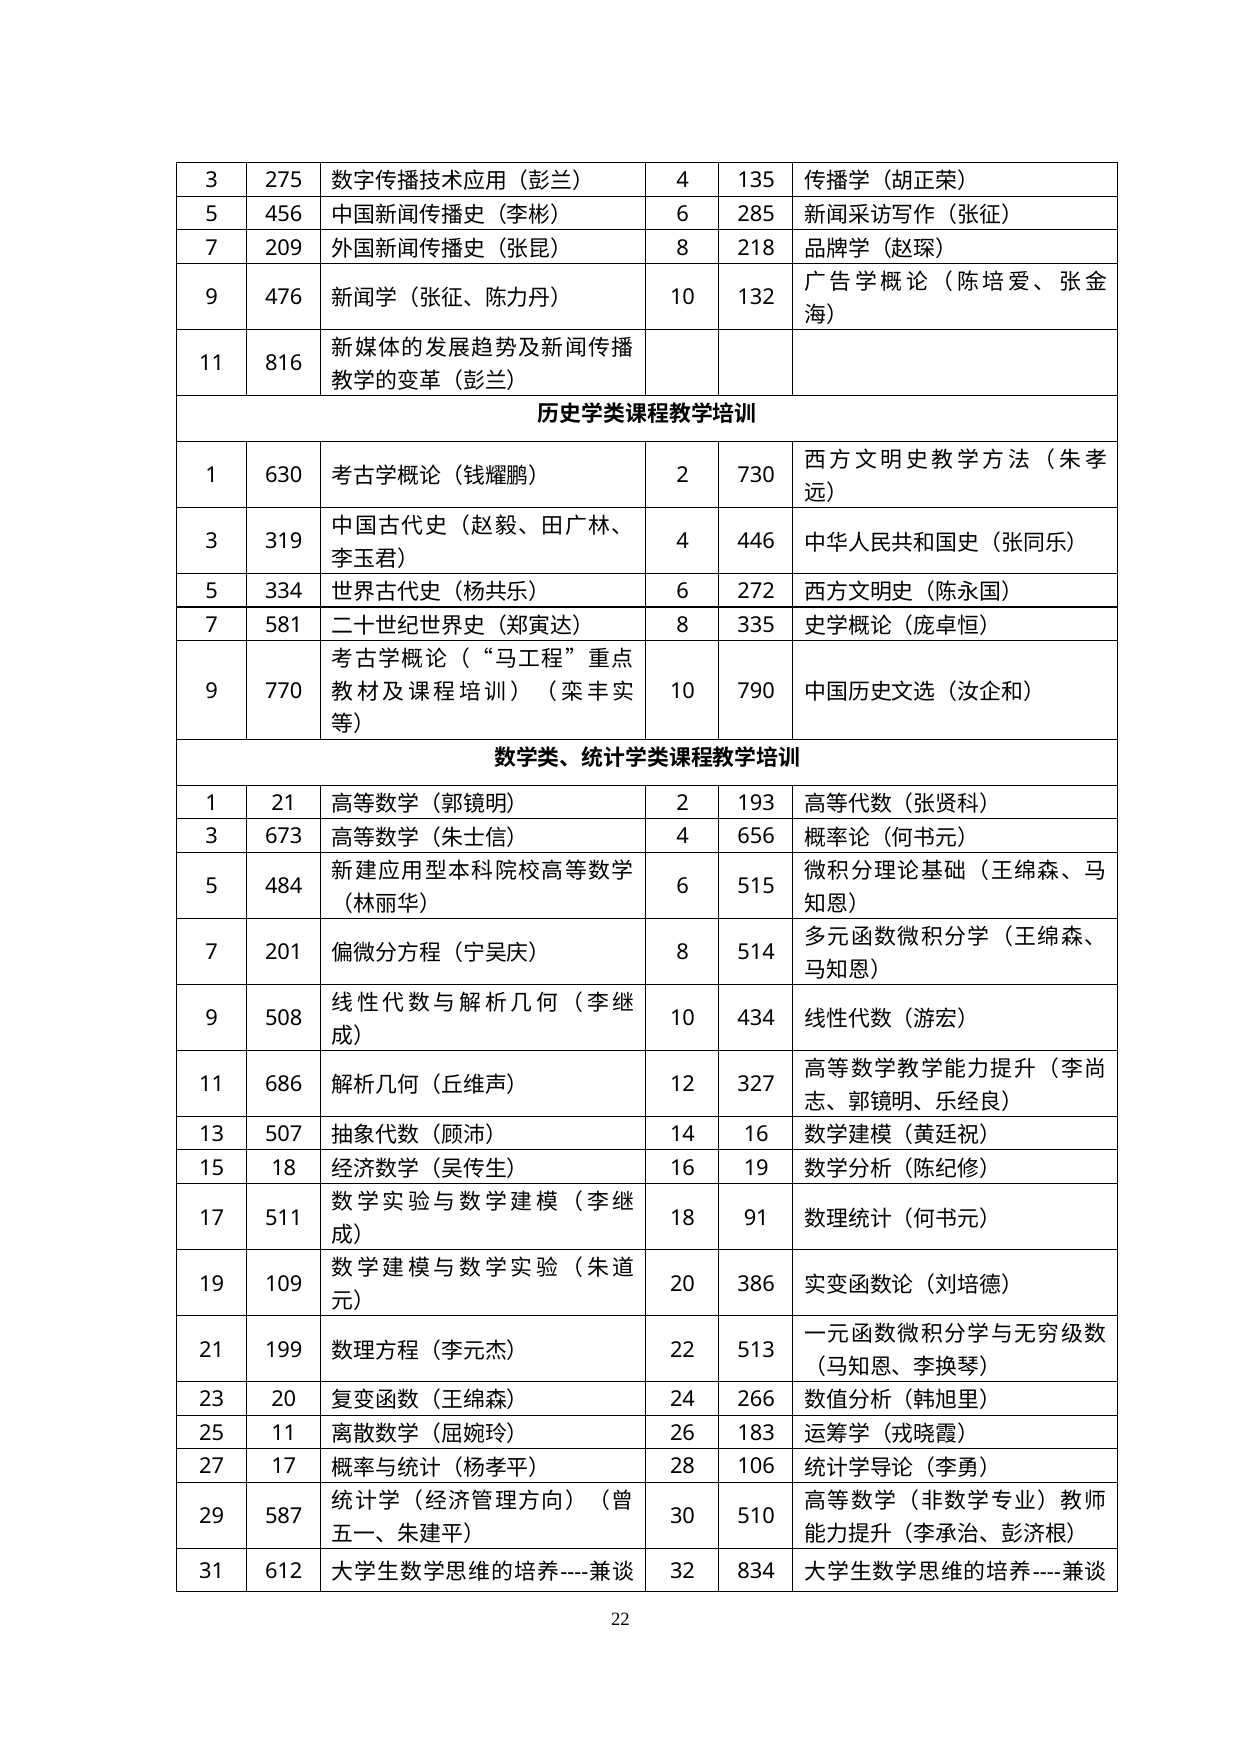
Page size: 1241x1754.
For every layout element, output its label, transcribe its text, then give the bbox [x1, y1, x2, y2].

table_cell 史学概论（庞卓恒） [793, 608, 1117, 640]
table_cell 199 [247, 1316, 320, 1381]
table_cell 概率与统计（杨孝平） [321, 1449, 645, 1482]
table_cell 偏微分方程（宁吴庆） [321, 919, 645, 984]
table_cell 世界古代史（杨共乐） [321, 574, 645, 606]
table_cell 16 [646, 1150, 718, 1183]
table_cell 11 [177, 1051, 246, 1116]
table_cell 解析几何（丘维声） [321, 1051, 645, 1116]
table_cell 319 [247, 508, 320, 573]
table_cell 运筹学（戎晓霞） [793, 1416, 1117, 1448]
table_cell 6 [646, 853, 718, 918]
table_cell 10 [646, 985, 718, 1050]
table_cell 510 [719, 1483, 792, 1548]
table_cell 816 [247, 330, 320, 395]
table_cell 数学建模与数学实验（朱道元） [321, 1250, 645, 1315]
table_cell 高等数学（郭镜明） [321, 786, 645, 818]
table_cell 高等数学（朱士信） [321, 819, 645, 852]
table_cell 数学实验与数学建模（李继成） [321, 1184, 645, 1249]
table_cell 790 [719, 641, 792, 738]
table_cell 508 [247, 985, 320, 1050]
table_cell [719, 330, 792, 395]
table_cell 27 [177, 1449, 246, 1482]
table_cell 微积分理论基础（王绵森、马知恩） [793, 853, 1117, 918]
table_cell 抽象代数（顾沛） [321, 1117, 645, 1149]
table_cell 2 [646, 786, 718, 818]
table_cell 5 [177, 853, 246, 918]
table_cell 统计学（经济管理方向）（曾五一、朱建平） [321, 1483, 645, 1548]
table_cell 8 [646, 608, 718, 640]
table_cell 1 [177, 442, 246, 507]
table_cell 135 [719, 163, 792, 196]
table_cell 456 [247, 197, 320, 229]
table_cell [793, 1549, 1117, 1591]
table_cell 193 [719, 786, 792, 818]
table_cell 434 [719, 985, 792, 1050]
table_cell 26 [646, 1416, 718, 1448]
table_cell 106 [719, 1449, 792, 1482]
table_cell 统计学导论（李勇） [793, 1449, 1117, 1482]
table_cell 22 [646, 1316, 718, 1381]
table_cell 513 [719, 1316, 792, 1381]
table_cell 507 [247, 1117, 320, 1149]
table_cell 3 [177, 163, 246, 196]
table_cell 476 [247, 264, 320, 329]
table_cell 23 [177, 1382, 246, 1414]
table_cell 109 [247, 1250, 320, 1315]
table_cell 中华人民共和国史（张同乐） [793, 508, 1117, 573]
table_cell 272 [719, 574, 792, 606]
table_cell 数值分析（韩旭里） [793, 1382, 1117, 1414]
table_cell 高等代数（张贤科） [793, 786, 1117, 818]
table_cell 630 [247, 442, 320, 507]
table_cell 19 [177, 1250, 246, 1315]
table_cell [321, 1549, 645, 1591]
table_cell 7 [177, 608, 246, 640]
table_cell 数理统计（何书元） [793, 1184, 1117, 1249]
table_cell 5 [177, 197, 246, 229]
table_cell 数学建模（黄廷祝） [793, 1117, 1117, 1149]
table_cell 4 [646, 508, 718, 573]
table_cell 29 [177, 1483, 246, 1548]
table_cell 4 [646, 163, 718, 196]
table_cell 西方文明史（陈永国） [793, 574, 1117, 606]
table_cell 201 [247, 919, 320, 984]
table_cell 二十世纪世界史（郑寅达） [321, 608, 645, 640]
table_cell 15 [177, 1150, 246, 1183]
table_cell 中国历史文选（汝企和） [793, 641, 1117, 738]
table_cell 离散数学（屈婉玲） [321, 1416, 645, 1448]
table_cell 18 [247, 1150, 320, 1183]
table_cell 16 [719, 1117, 792, 1149]
table_cell 经济数学（吴传生） [321, 1150, 645, 1183]
table_cell 2 [646, 442, 718, 507]
table_cell 新建应用型本科院校高等数学（林丽华） [321, 853, 645, 918]
table_cell 834 [719, 1549, 792, 1591]
table_cell 335 [719, 608, 792, 640]
table_cell 587 [247, 1483, 320, 1548]
table_cell 30 [646, 1483, 718, 1548]
table_cell 24 [646, 1382, 718, 1414]
table_cell 18 [646, 1184, 718, 1249]
table_cell 高等数学（非数学专业）教师能力提升（李承治、彭济根） [793, 1483, 1117, 1548]
table_cell 484 [247, 853, 320, 918]
table_cell 数字传播技术应用（彭兰） [321, 163, 645, 196]
table_cell 673 [247, 819, 320, 852]
table_cell 32 [646, 1549, 718, 1591]
table_cell 10 [646, 641, 718, 738]
table_cell 446 [719, 508, 792, 573]
table_cell 11 [177, 330, 246, 395]
table_cell 275 [247, 163, 320, 196]
table_cell 730 [719, 442, 792, 507]
table_cell 17 [247, 1449, 320, 1482]
table_cell 历史学类课程教学培训 [177, 396, 1117, 441]
table_cell 21 [177, 1316, 246, 1381]
table_cell 实变函数论（刘培德） [793, 1250, 1117, 1315]
table_cell 外国新闻传播史（张昆） [321, 230, 645, 263]
table_cell 6 [646, 574, 718, 606]
table_cell 19 [719, 1150, 792, 1183]
table_cell 1 [177, 786, 246, 818]
table_cell 概率论（何书元） [793, 819, 1117, 852]
table_cell 新媒体的发展趋势及新闻传播教学的变革（彭兰） [321, 330, 645, 395]
table_cell [793, 330, 1117, 395]
table_cell 7 [177, 230, 246, 263]
table_cell 183 [719, 1416, 792, 1448]
table_cell 334 [247, 574, 320, 606]
table_cell 581 [247, 608, 320, 640]
table_cell 20 [646, 1250, 718, 1315]
table_cell 新闻采访写作（张征） [793, 197, 1117, 229]
table_cell 3 [177, 508, 246, 573]
table_cell 9 [177, 985, 246, 1050]
table_cell 285 [719, 197, 792, 229]
table_cell 20 [247, 1382, 320, 1414]
table_cell 770 [247, 641, 320, 738]
table_cell 数理方程（李元杰） [321, 1316, 645, 1381]
table_cell 31 [177, 1549, 246, 1591]
table_cell 14 [646, 1117, 718, 1149]
table_cell 10 [646, 264, 718, 329]
table_cell 12 [646, 1051, 718, 1116]
table_cell 9 [177, 641, 246, 738]
table_cell 386 [719, 1250, 792, 1315]
table_cell 132 [719, 264, 792, 329]
table_cell 线性代数（游宏） [793, 985, 1117, 1050]
table_cell [646, 330, 718, 395]
table_cell 考古学概论（“马工程”重点教材及课程培训）（栾丰实等） [321, 641, 645, 738]
table_cell 209 [247, 230, 320, 263]
table_cell 91 [719, 1184, 792, 1249]
table_cell 一元函数微积分学与无穷级数（马知恩、李换琴） [793, 1316, 1117, 1381]
table_cell 7 [177, 919, 246, 984]
table_cell 高等数学教学能力提升（李尚志、郭镜明、乐经良） [793, 1051, 1117, 1116]
table_cell 686 [247, 1051, 320, 1116]
table_cell 数学类、统计学类课程教学培训 [177, 740, 1117, 784]
table_cell 广告学概论（陈培爱、张金海） [793, 264, 1117, 329]
table_cell 多元函数微积分学（王绵森、马知恩） [793, 919, 1117, 984]
table_cell 复变函数（王绵森） [321, 1382, 645, 1414]
table_cell 218 [719, 230, 792, 263]
table_cell 线性代数与解析几何（李继成） [321, 985, 645, 1050]
table_cell 25 [177, 1416, 246, 1448]
table_cell 3 [177, 819, 246, 852]
table_cell 新闻学（张征、陈力丹） [321, 264, 645, 329]
table_cell 11 [247, 1416, 320, 1448]
table_cell 266 [719, 1382, 792, 1414]
table_cell 5 [177, 574, 246, 606]
table_cell 28 [646, 1449, 718, 1482]
table_cell 8 [646, 230, 718, 263]
table_cell 品牌学（赵琛） [793, 230, 1117, 263]
table_cell 中国古代史（赵毅、田广林、李玉君） [321, 508, 645, 573]
table_cell 327 [719, 1051, 792, 1116]
table_cell 传播学（胡正荣） [793, 163, 1117, 196]
table_cell 9 [177, 264, 246, 329]
table_cell 17 [177, 1184, 246, 1249]
table_cell 511 [247, 1184, 320, 1249]
table_cell 656 [719, 819, 792, 852]
table_cell 13 [177, 1117, 246, 1149]
table_cell 8 [646, 919, 718, 984]
table_cell 中国新闻传播史（李彬） [321, 197, 645, 229]
table_cell 考古学概论（钱耀鹏） [321, 442, 645, 507]
table_cell 西方文明史教学方法（朱孝远） [793, 442, 1117, 507]
table_cell 612 [247, 1549, 320, 1591]
table_cell 515 [719, 853, 792, 918]
table_cell 21 [247, 786, 320, 818]
table_cell 514 [719, 919, 792, 984]
table_cell 数学分析（陈纪修） [793, 1150, 1117, 1183]
table_cell 6 [646, 197, 718, 229]
table_cell 4 [646, 819, 718, 852]
